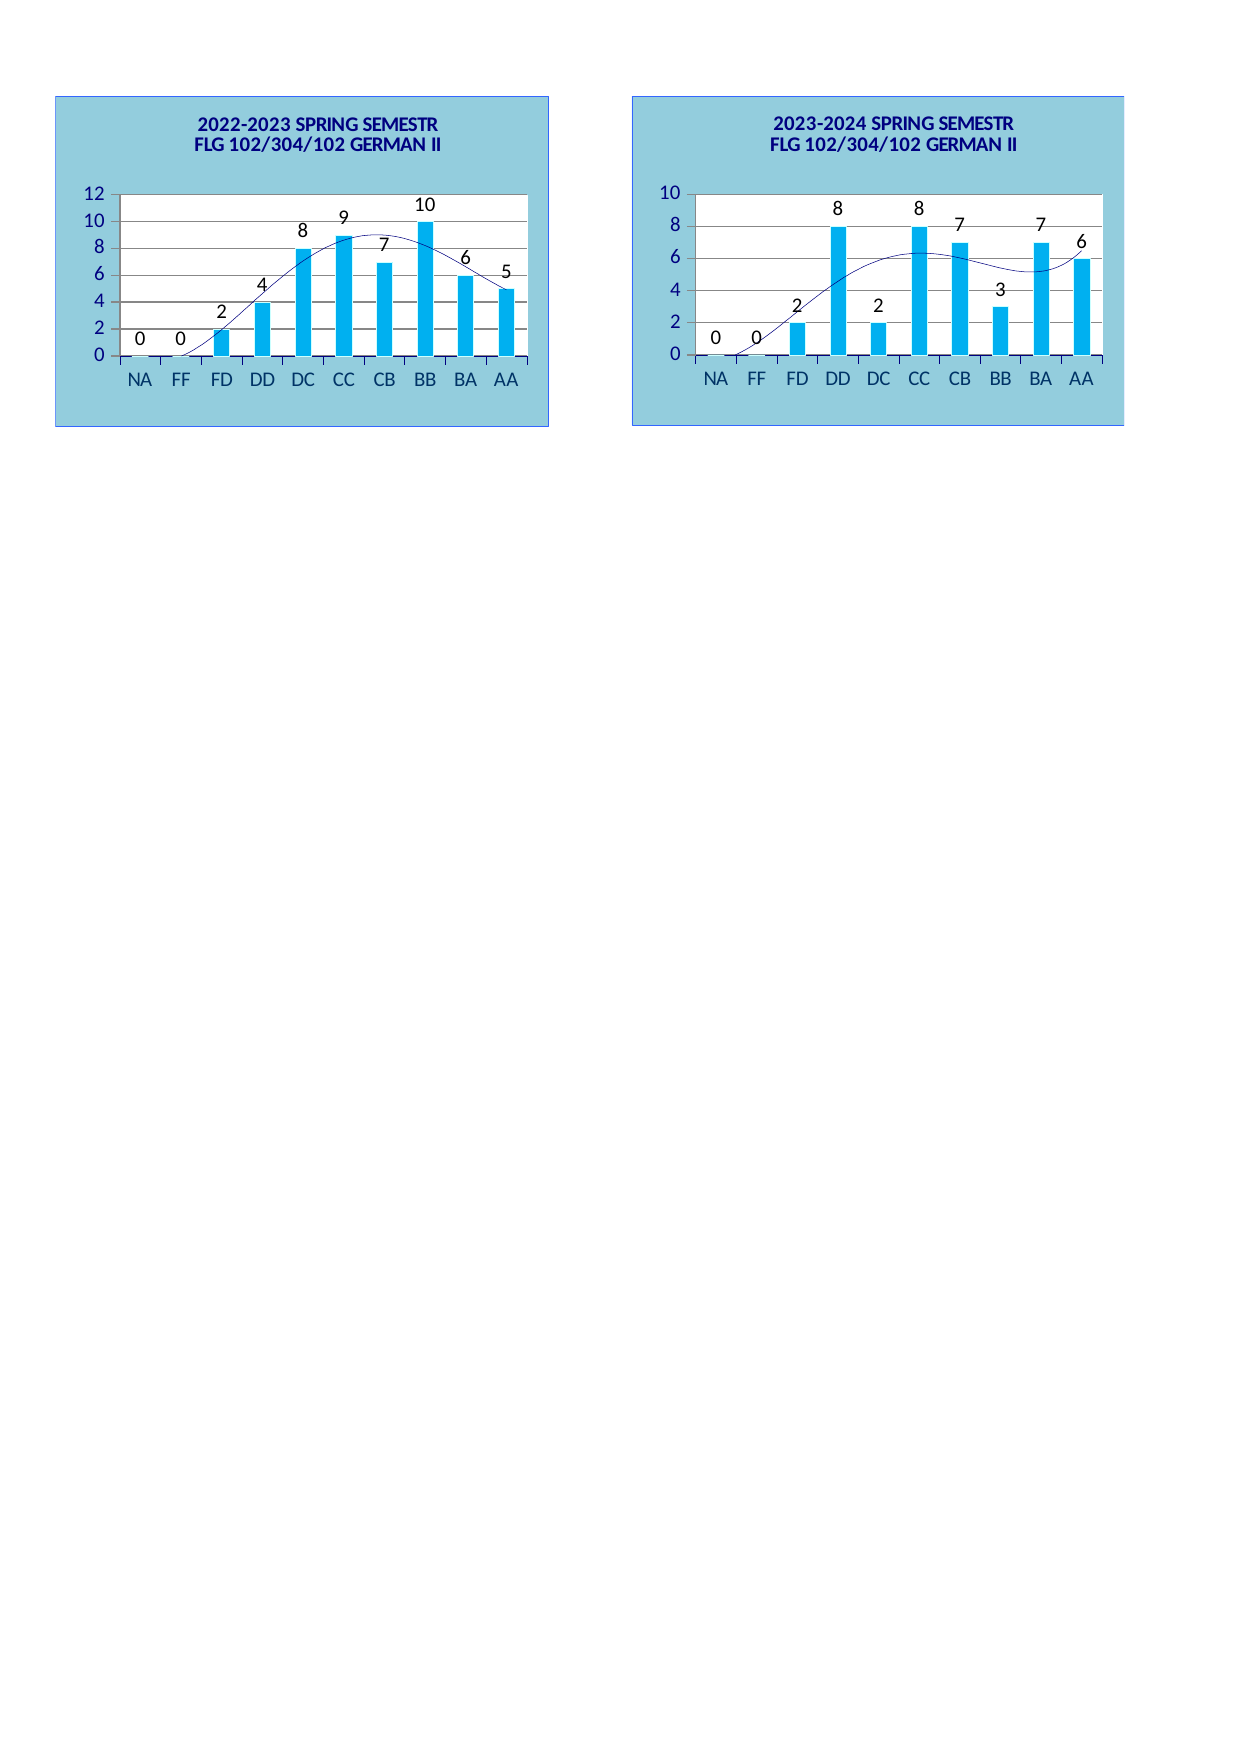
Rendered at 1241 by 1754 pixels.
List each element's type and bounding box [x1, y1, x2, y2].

table_cell [44, 94, 620, 639]
table_cell [620, 94, 1182, 639]
